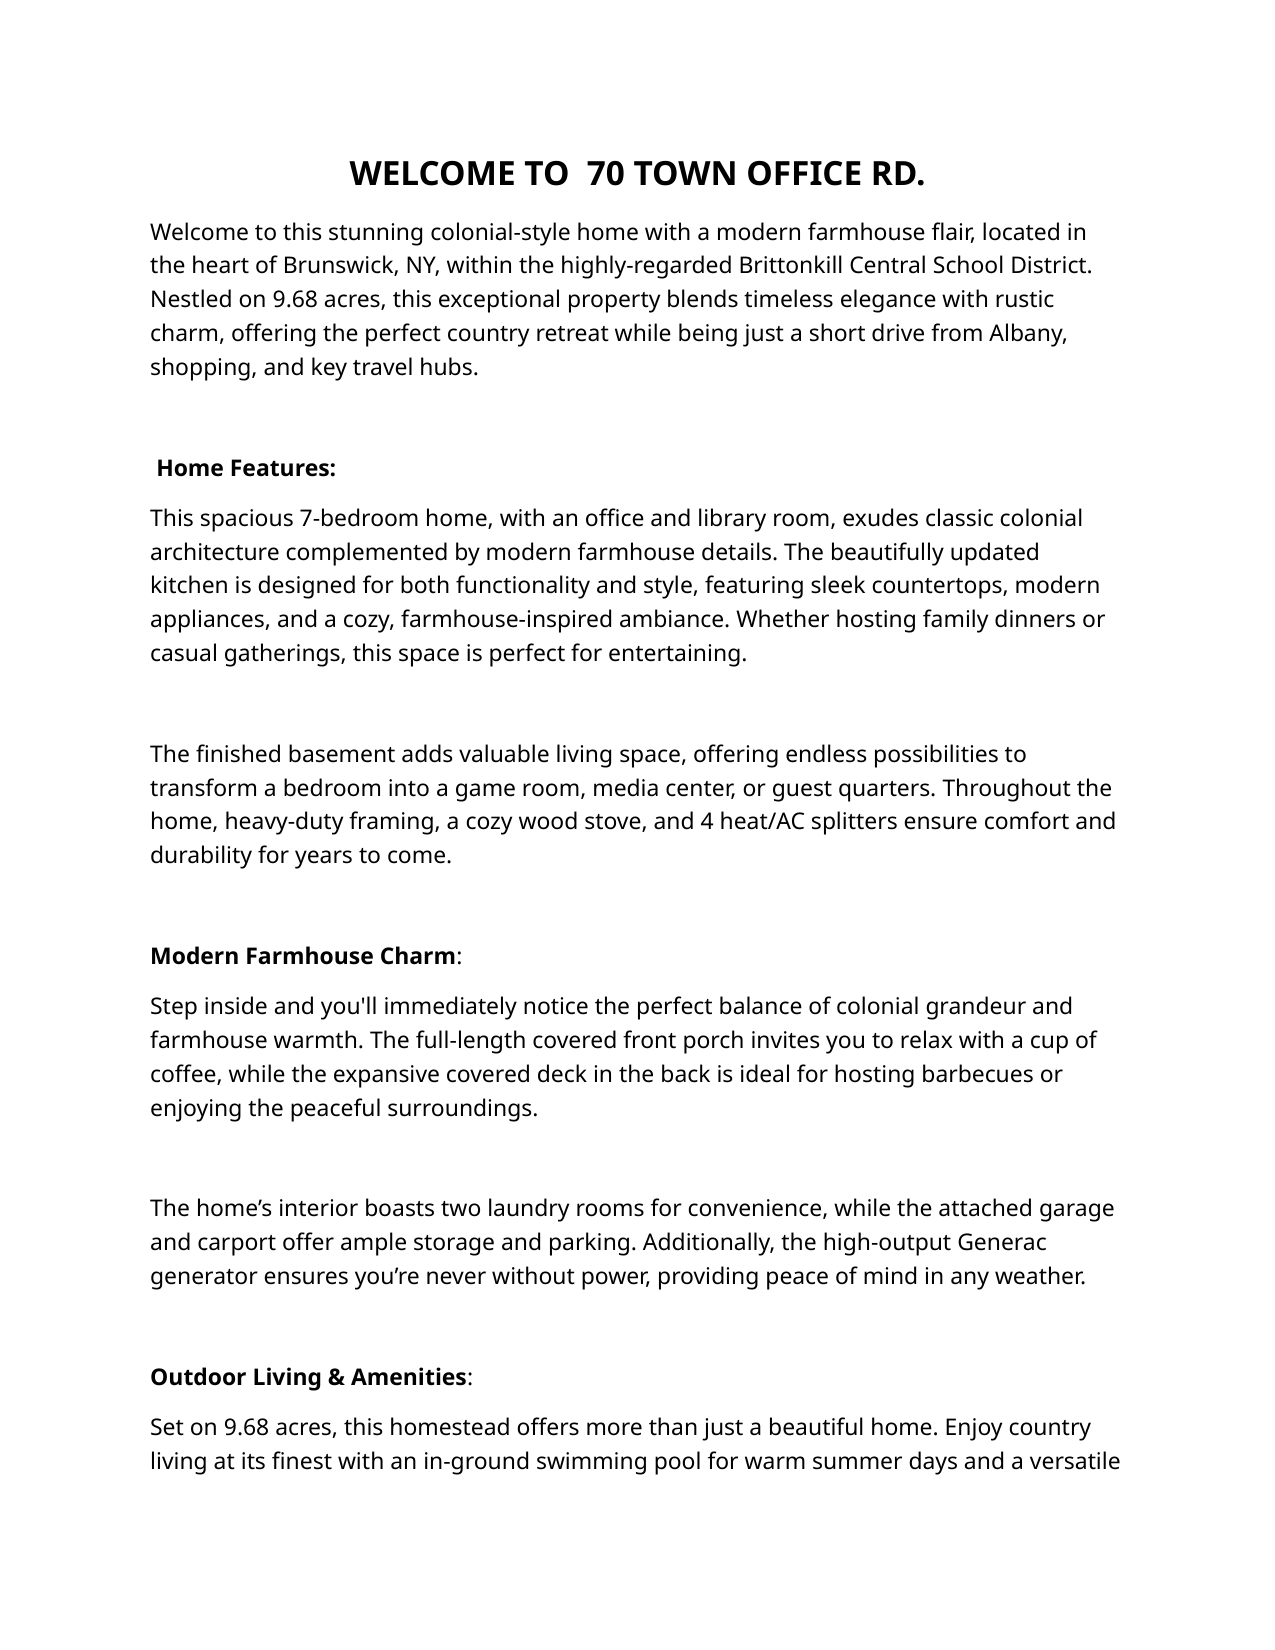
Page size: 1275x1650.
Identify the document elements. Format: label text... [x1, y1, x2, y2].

text This spacious 7-bedroom home, with an office and library room, exudes classic colonial architecture complemented by modern farmhouse details. The beautifully updated kitchen is designed for both functionality and style, featuring sleek countertops, modern appliances, and a cozy, farmhouse-inspired ambiance. Whether hosting family dinners or casual gatherings, this space is perfect for entertaining. [150, 502, 1125, 668]
text The finished basement adds valuable living space, offering endless possibilities to transform a bedroom into a game room, media center, or guest quarters. Throughout the home, heavy-duty framing, a cozy wood stove, and 4 heat/AC splitters ensure comfort and durability for years to come. [150, 738, 1125, 870]
text Step inside and you'll immediately notice the perfect balance of colonial grandeur and farmhouse warmth. The full-length covered front porch invites you to relax with a cup of coffee, while the expansive covered deck in the back is ideal for hosting barbecues or enjoying the peaceful surroundings. [150, 990, 1125, 1123]
text The home’s interior boasts two laundry rooms for convenience, while the attached garage and carport offer ample storage and parking. Additionally, the high-output Generac generator ensures you’re never without power, providing peace of mind in any weather. [150, 1192, 1125, 1291]
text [150, 1411, 1125, 1476]
text Home Features: [150, 451, 1125, 483]
text Modern Farmhouse Charm: [150, 940, 1125, 971]
text Welcome to this stunning colonial-style home with a modern farmhouse flair, located in the heart of Brunswick, NY, within the highly-regarded Brittonkill Central School District. Nestled on 9.68 acres, this exceptional property blends timeless elegance with rustic charm, offering the perfect country retreat while being just a short drive from Albany, shopping, and key travel hubs. [150, 216, 1125, 382]
text Outdoor Living & Amenities: [150, 1361, 1125, 1392]
text WELCOME TO 70 TOWN OFFICE RD. [150, 150, 1125, 195]
